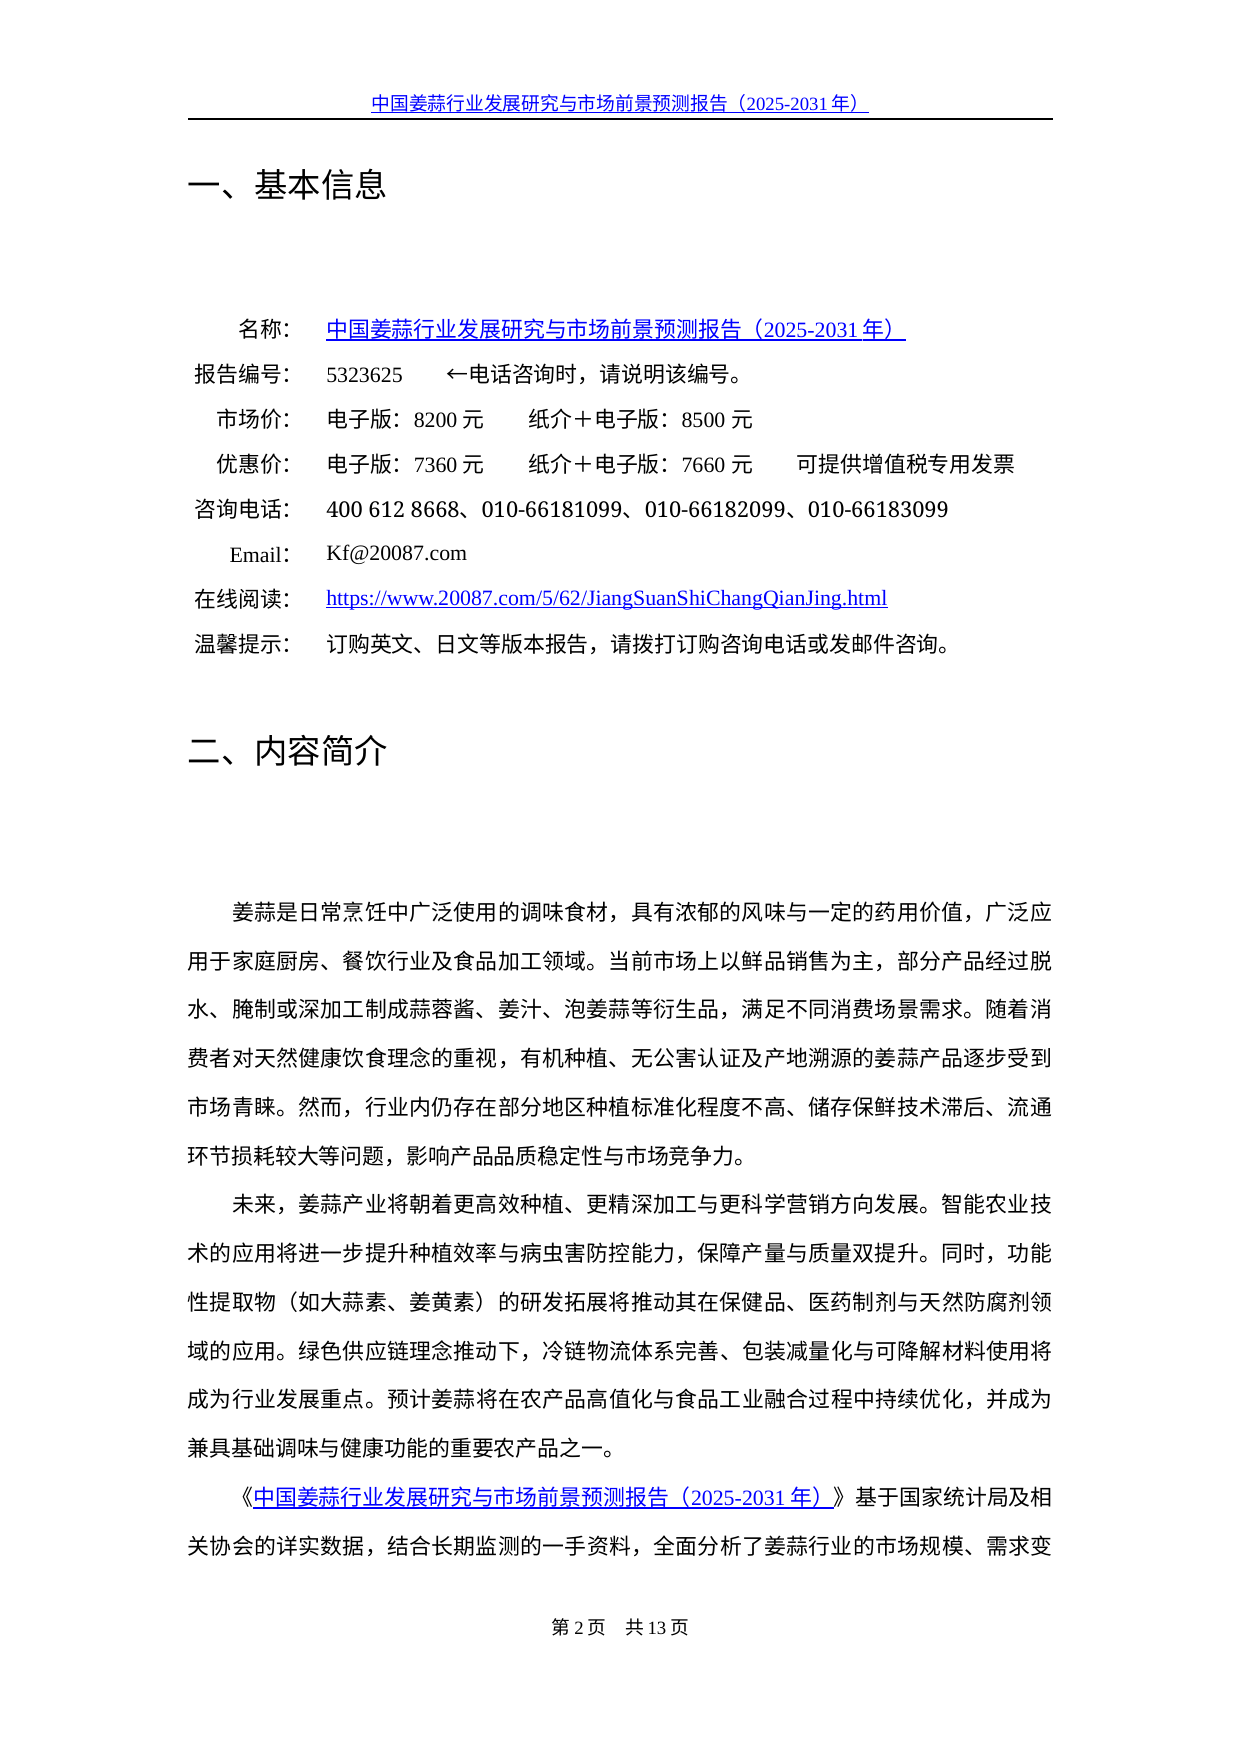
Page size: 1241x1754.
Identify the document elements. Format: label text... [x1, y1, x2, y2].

table_cell 电子版：7360 元 纸介＋电子版：7660 元 可提供增值税专用发票 [315, 447, 1073, 492]
table_cell 温馨提示： [167, 627, 315, 672]
table_cell 电子版：8200 元 纸介＋电子版：8500 元 [315, 402, 1073, 447]
table_cell 市场价： [167, 402, 315, 447]
table_cell 订购英文、日文等版本报告，请拨打订购咨询电话或发邮件咨询。 [315, 627, 1073, 672]
table_cell 优惠价： [167, 447, 315, 492]
title 二、内容简介 [187, 717, 1053, 782]
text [187, 894, 1053, 1561]
table_cell 400 612 8668、010-66181099、010-66182099、010-66183099 [315, 492, 1073, 537]
table_header 中国姜蒜行业发展研究与市场前景预测报告（2025-2031年） [315, 312, 1073, 357]
table_cell Kf@20087.com [315, 537, 1073, 582]
table_cell 5323625 ←电话咨询时，请说明该编号。 [315, 357, 1073, 402]
table_cell [315, 582, 1073, 627]
table_cell Email： [167, 537, 315, 582]
table_header 名称： [167, 312, 315, 357]
table_cell 在线阅读： [167, 582, 315, 627]
table_cell 报告编号： [167, 357, 315, 402]
table_cell 咨询电话： [167, 492, 315, 537]
title 一、基本信息 [187, 150, 1053, 215]
